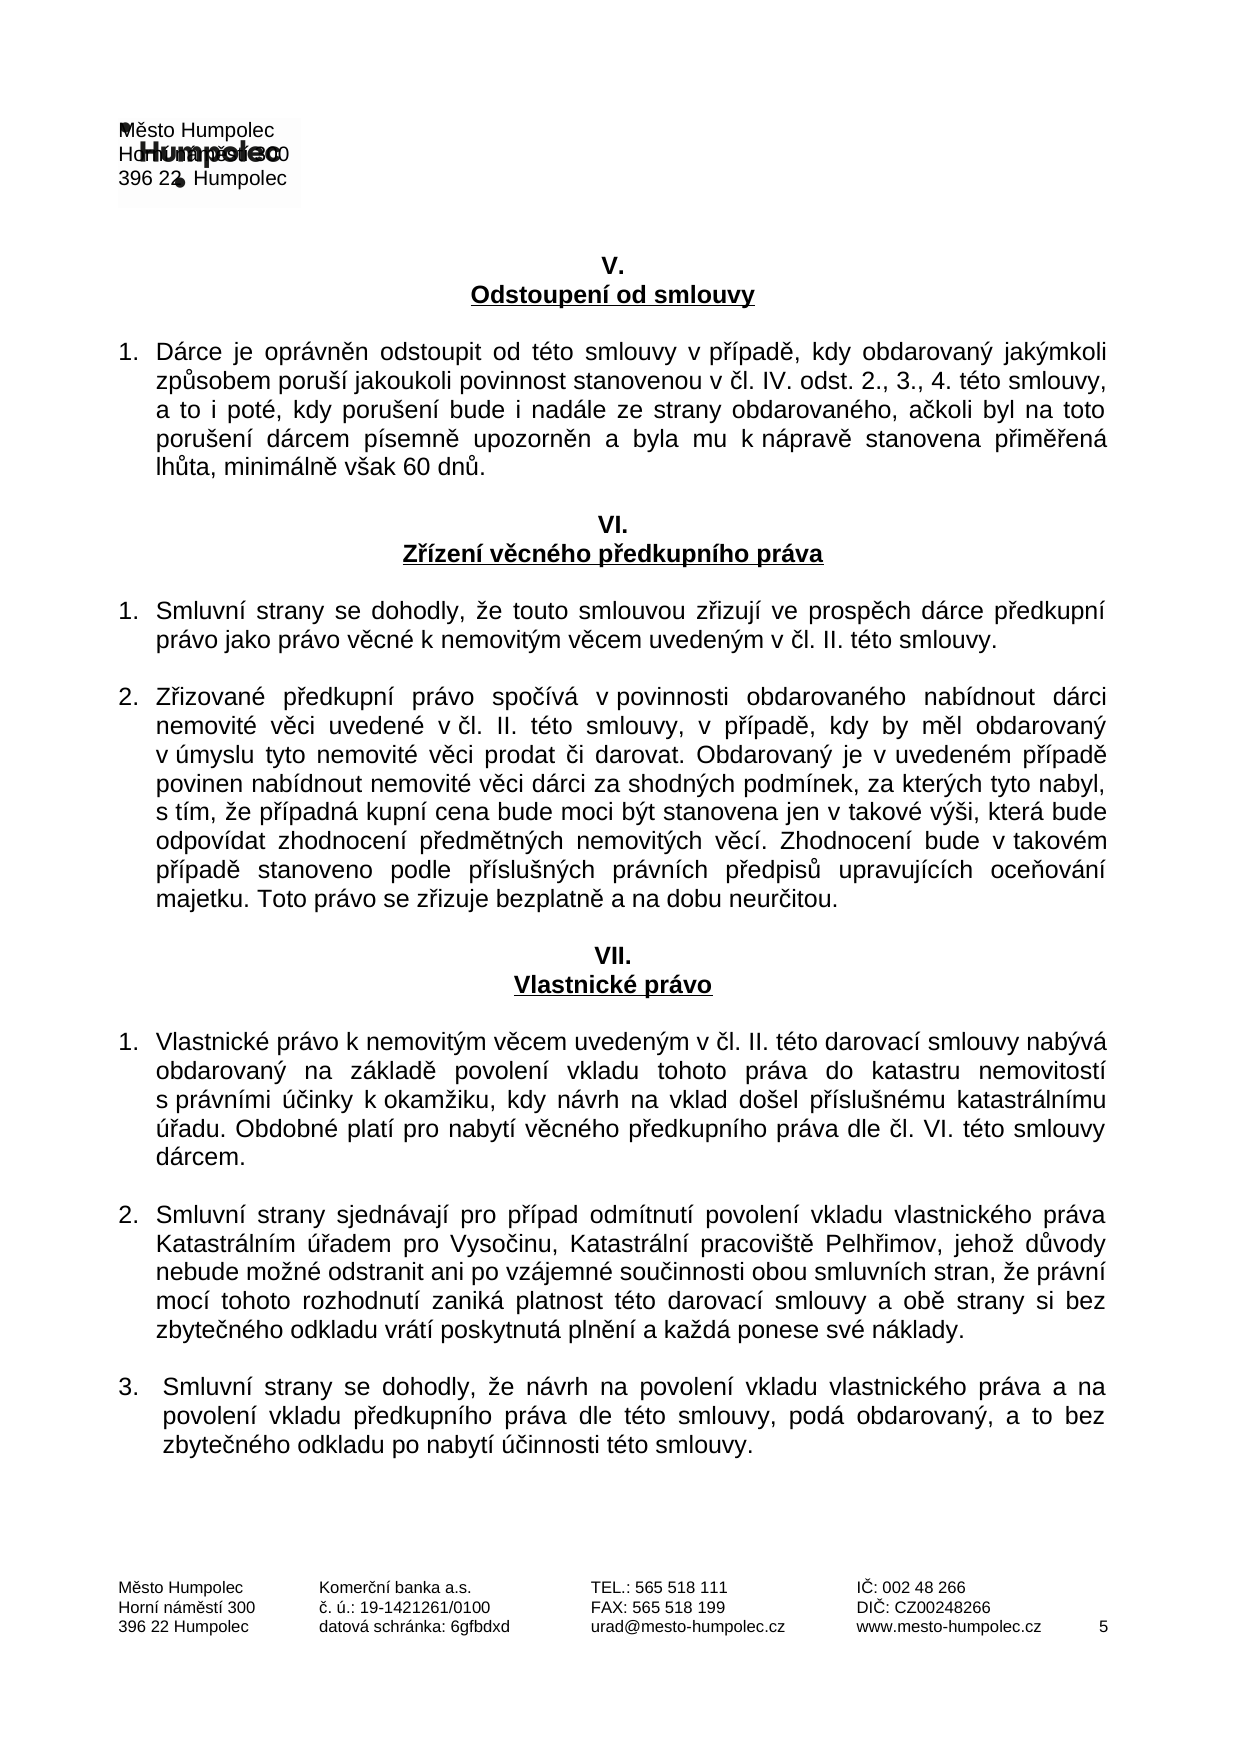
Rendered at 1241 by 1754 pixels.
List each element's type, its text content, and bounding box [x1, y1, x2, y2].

list Dárce je oprávněn odstoupit od této smlouvy v případě, kdy obdarovaný jakýmkoli způsobem poruší jakoukoli povinnost stanovenou v čl. IV. odst. 2., 3., 4. této smlouvy, a to i poté, kdy porušení bude i nadále ze strany obdarovaného, ačkoli byl na toto porušení dárcem písemně upozorněn a byla mu k nápravě stanovena přiměřená lhůta, minimálně však 60 dnů. [118, 337, 1107, 481]
text Vlastnické právo [118, 970, 1107, 998]
list Smluvní strany sjednávají pro případ odmítnutí povolení vkladu vlastnického práva Katastrálním úřadem pro Vysočinu, Katastrální pracoviště Pelhřimov, jehož důvody nebude možné odstranit ani po vzájemné součinnosti obou smluvních stran, že právní mocí tohoto rozhodnutí zaniká platnost této darovací smlouvy a obě strany si bez zbytečného odkladu vrátí poskytnutá plnění a každá ponese své náklady. [118, 1200, 1107, 1343]
text VI. [118, 510, 1107, 538]
list Smluvní strany se dohodly, že touto smlouvou zřizují ve prospěch dárce předkupní právo jako právo věcné k nemovitým věcem uvedeným v čl. II. této smlouvy. [118, 596, 1107, 653]
text VII. [118, 941, 1107, 970]
text V. [118, 251, 1107, 280]
text Zřízení věcného předkupního práva [118, 538, 1107, 567]
list Zřizované předkupní právo spočívá v povinnosti obdarovaného nabídnout dárci nemovité věci uvedené v čl. II. této smlouvy, v případě, kdy by měl obdarovaný v úmyslu tyto nemovité věci prodat či darovat. Obdarovaný je v uvedeném případě povinen nabídnout nemovité věci dárci za shodných podmínek, za kterých tyto nabyl, s tím, že případná kupní cena bude moci být stanovena jen v takové výši, která bude odpovídat zhodnocení předmětných nemovitých věcí. Zhodnocení bude v takovém případě stanoveno podle příslušných právních předpisů upravujících oceňování majetku. Toto právo se zřizuje bezplatně a na dobu neurčitou. [118, 682, 1107, 912]
text Odstoupení od smlouvy [118, 280, 1107, 308]
picture [118, 118, 301, 208]
list Vlastnické právo k nemovitým věcem uvedeným v čl. II. této darovací smlouvy nabývá obdarovaný na základě povolení vkladu tohoto práva do katastru nemovitostí s právními účinky k okamžiku, kdy návrh na vklad došel příslušnému katastrálnímu úřadu. Obdobné platí pro nabytí věcného předkupního práva dle čl. VI. této smlouvy dárcem. [118, 1027, 1107, 1171]
list Smluvní strany se dohodly, že návrh na povolení vkladu vlastnického práva a na povolení vkladu předkupního práva dle této smlouvy, podá obdarovaný, a to bez zbytečného odkladu po nabytí účinnosti této smlouvy. [118, 1372, 1107, 1458]
